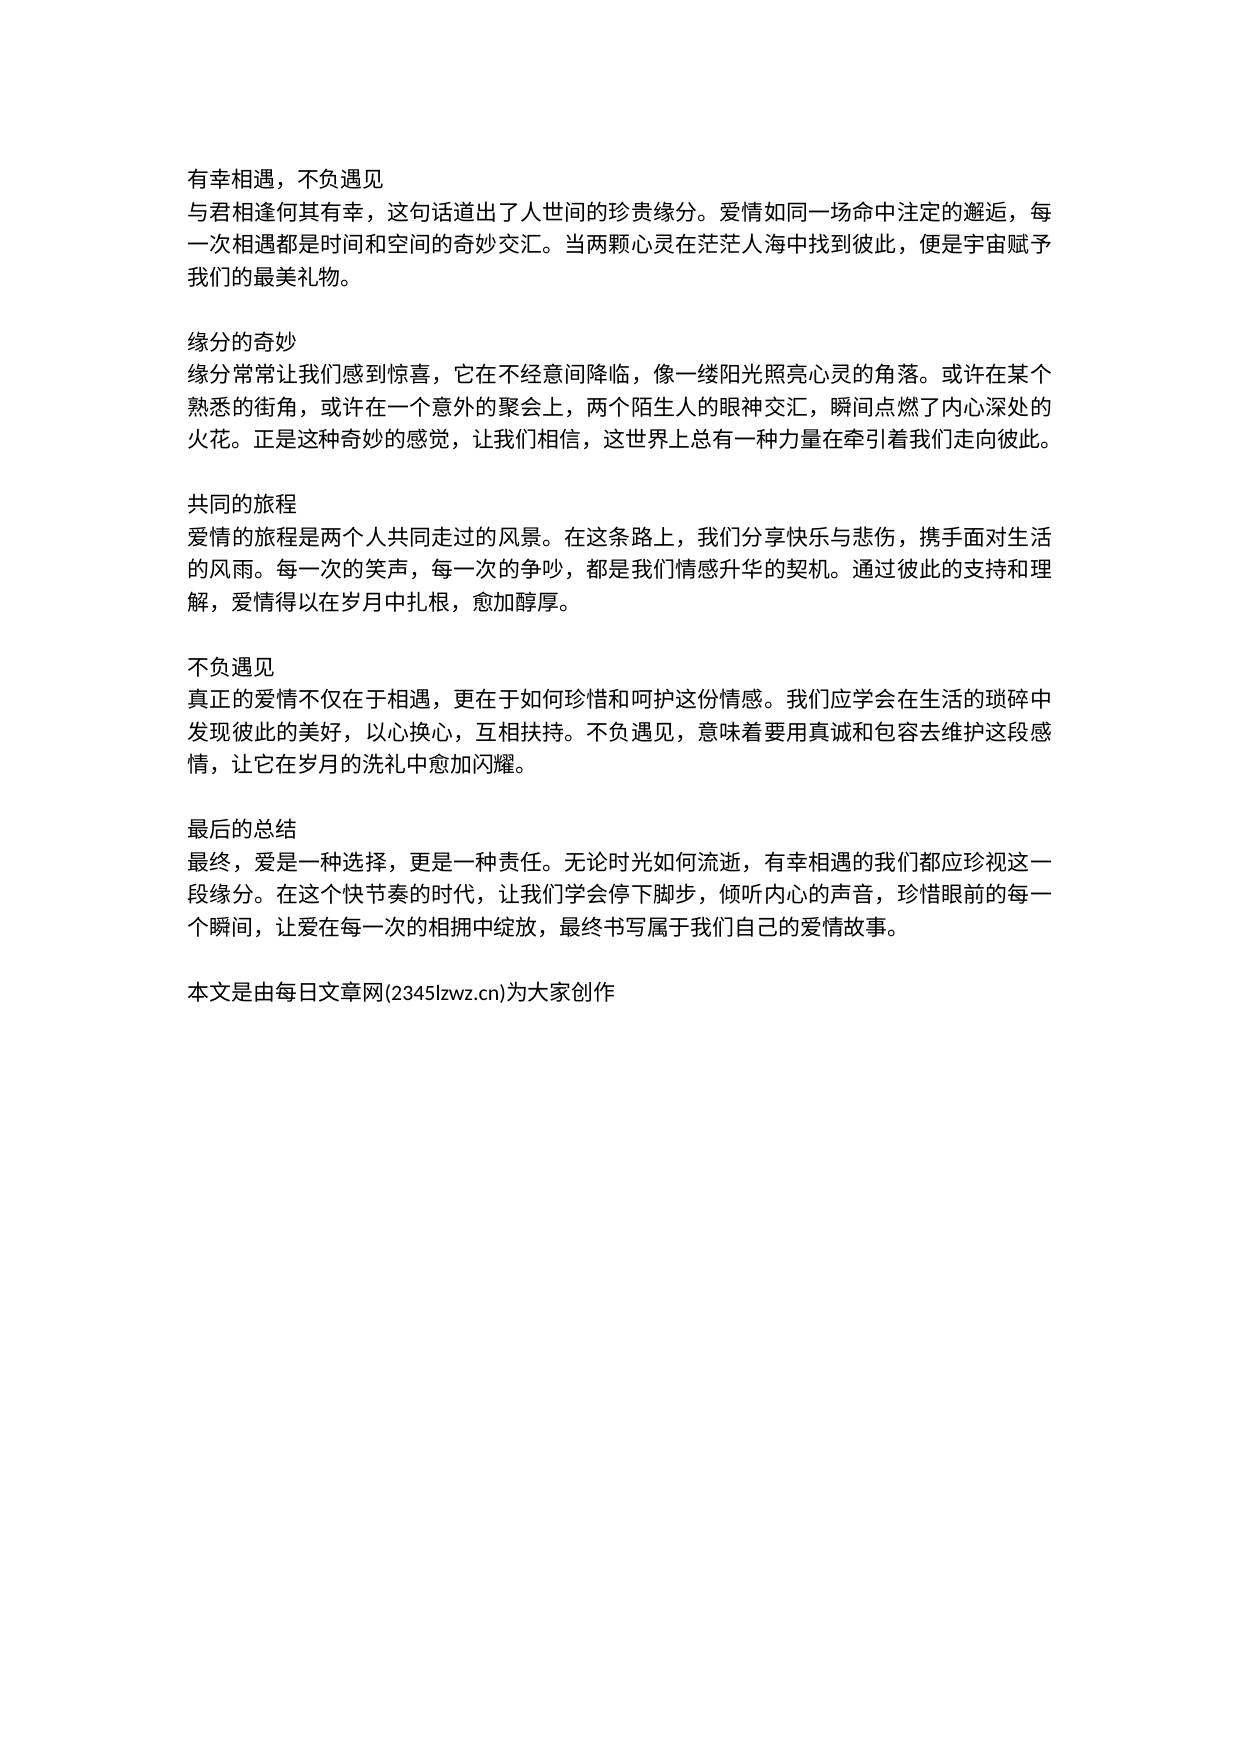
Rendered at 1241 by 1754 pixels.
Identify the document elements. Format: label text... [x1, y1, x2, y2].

text 爱情的旅程是两个人共同走过的风景。在这条路上，我们分享快乐与悲伤，携手面对生活的风雨。每一次的笑声，每一次的争吵，都是我们情感升华的契机。通过彼此的支持和理解，爱情得以在岁月中扎根，愈加醇厚。 [187, 519, 1053, 617]
text 最终，爱是一种选择，更是一种责任。无论时光如何流逝，有幸相遇的我们都应珍视这一段缘分。在这个快节奏的时代，让我们学会停下脚步，倾听内心的声音，珍惜眼前的每一个瞬间，让爱在每一次的相拥中绽放，最终书写属于我们自己的爱情故事。 [187, 844, 1053, 942]
text 本文是由每日文章网(2345lzwz.cn)为大家创作 [187, 974, 1053, 1007]
text 最后的总结 [187, 812, 1053, 844]
text 共同的旅程 [187, 487, 1053, 519]
text 缘分的奇妙 [187, 324, 1053, 357]
text 不负遇见 [187, 649, 1053, 682]
text 真正的爱情不仅在于相遇，更在于如何珍惜和呵护这份情感。我们应学会在生活的琐碎中发现彼此的美好，以心换心，互相扶持。不负遇见，意味着要用真诚和包容去维护这段感情，让它在岁月的洗礼中愈加闪耀。 [187, 682, 1053, 779]
text 有幸相遇，不负遇见 [187, 162, 1053, 194]
text 缘分常常让我们感到惊喜，它在不经意间降临，像一缕阳光照亮心灵的角落。或许在某个熟悉的街角，或许在一个意外的聚会上，两个陌生人的眼神交汇，瞬间点燃了内心深处的火花。正是这种奇妙的感觉，让我们相信，这世界上总有一种力量在牵引着我们走向彼此。 [187, 357, 1053, 454]
text 与君相逢何其有幸，这句话道出了人世间的珍贵缘分。爱情如同一场命中注定的邂逅，每一次相遇都是时间和空间的奇妙交汇。当两颗心灵在茫茫人海中找到彼此，便是宇宙赋予我们的最美礼物。 [187, 194, 1053, 292]
